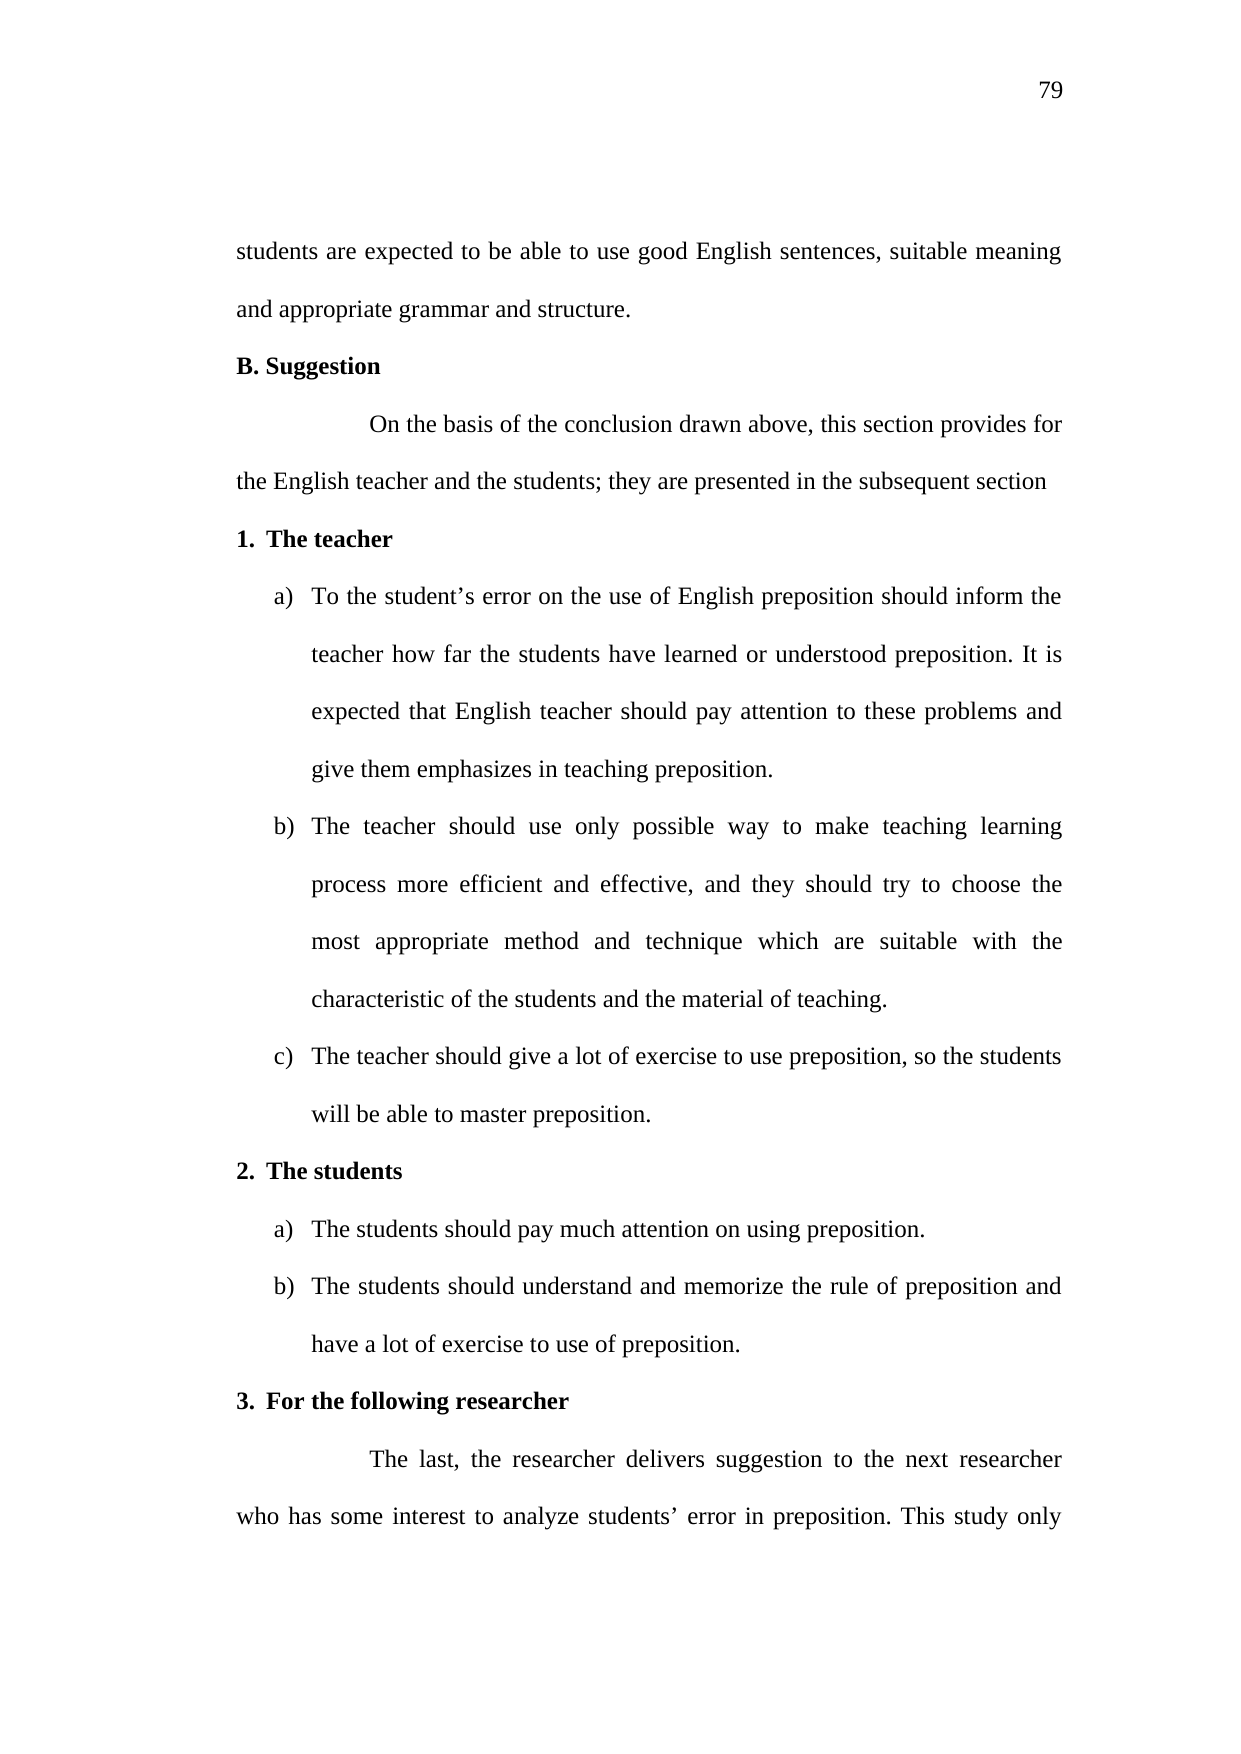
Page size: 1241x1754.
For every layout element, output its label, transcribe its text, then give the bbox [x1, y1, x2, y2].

list The teacher [236, 524, 1063, 552]
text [236, 236, 1063, 322]
text B. Suggestion [236, 351, 1063, 380]
list The students should understand and memorize the rule of preposition and have a lot of exercise to use of preposition. [274, 1271, 1063, 1357]
list The students [236, 1156, 1063, 1185]
text On the basis of the conclusion drawn above, this section provides for the English teacher and the students; they are presented in the subsequent section [236, 409, 1063, 495]
list The teacher should use only possible way to make teaching learning process more efficient and effective, and they should try to choose the most appropriate method and technique which are suitable with the characteristic of the students and the material of teaching. [274, 811, 1063, 1012]
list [236, 1444, 1063, 1530]
list For the following researcher [236, 1386, 1063, 1415]
list The teacher should give a lot of exercise to use preposition, so the students will be able to master preposition. [274, 1041, 1063, 1127]
list To the student’s error on the use of English preposition should inform the teacher how far the students have learned or understood preposition. It is expected that English teacher should pay attention to these problems and give them emphasizes in teaching preposition. [274, 581, 1063, 782]
list The students should pay much attention on using preposition. [274, 1214, 1063, 1242]
